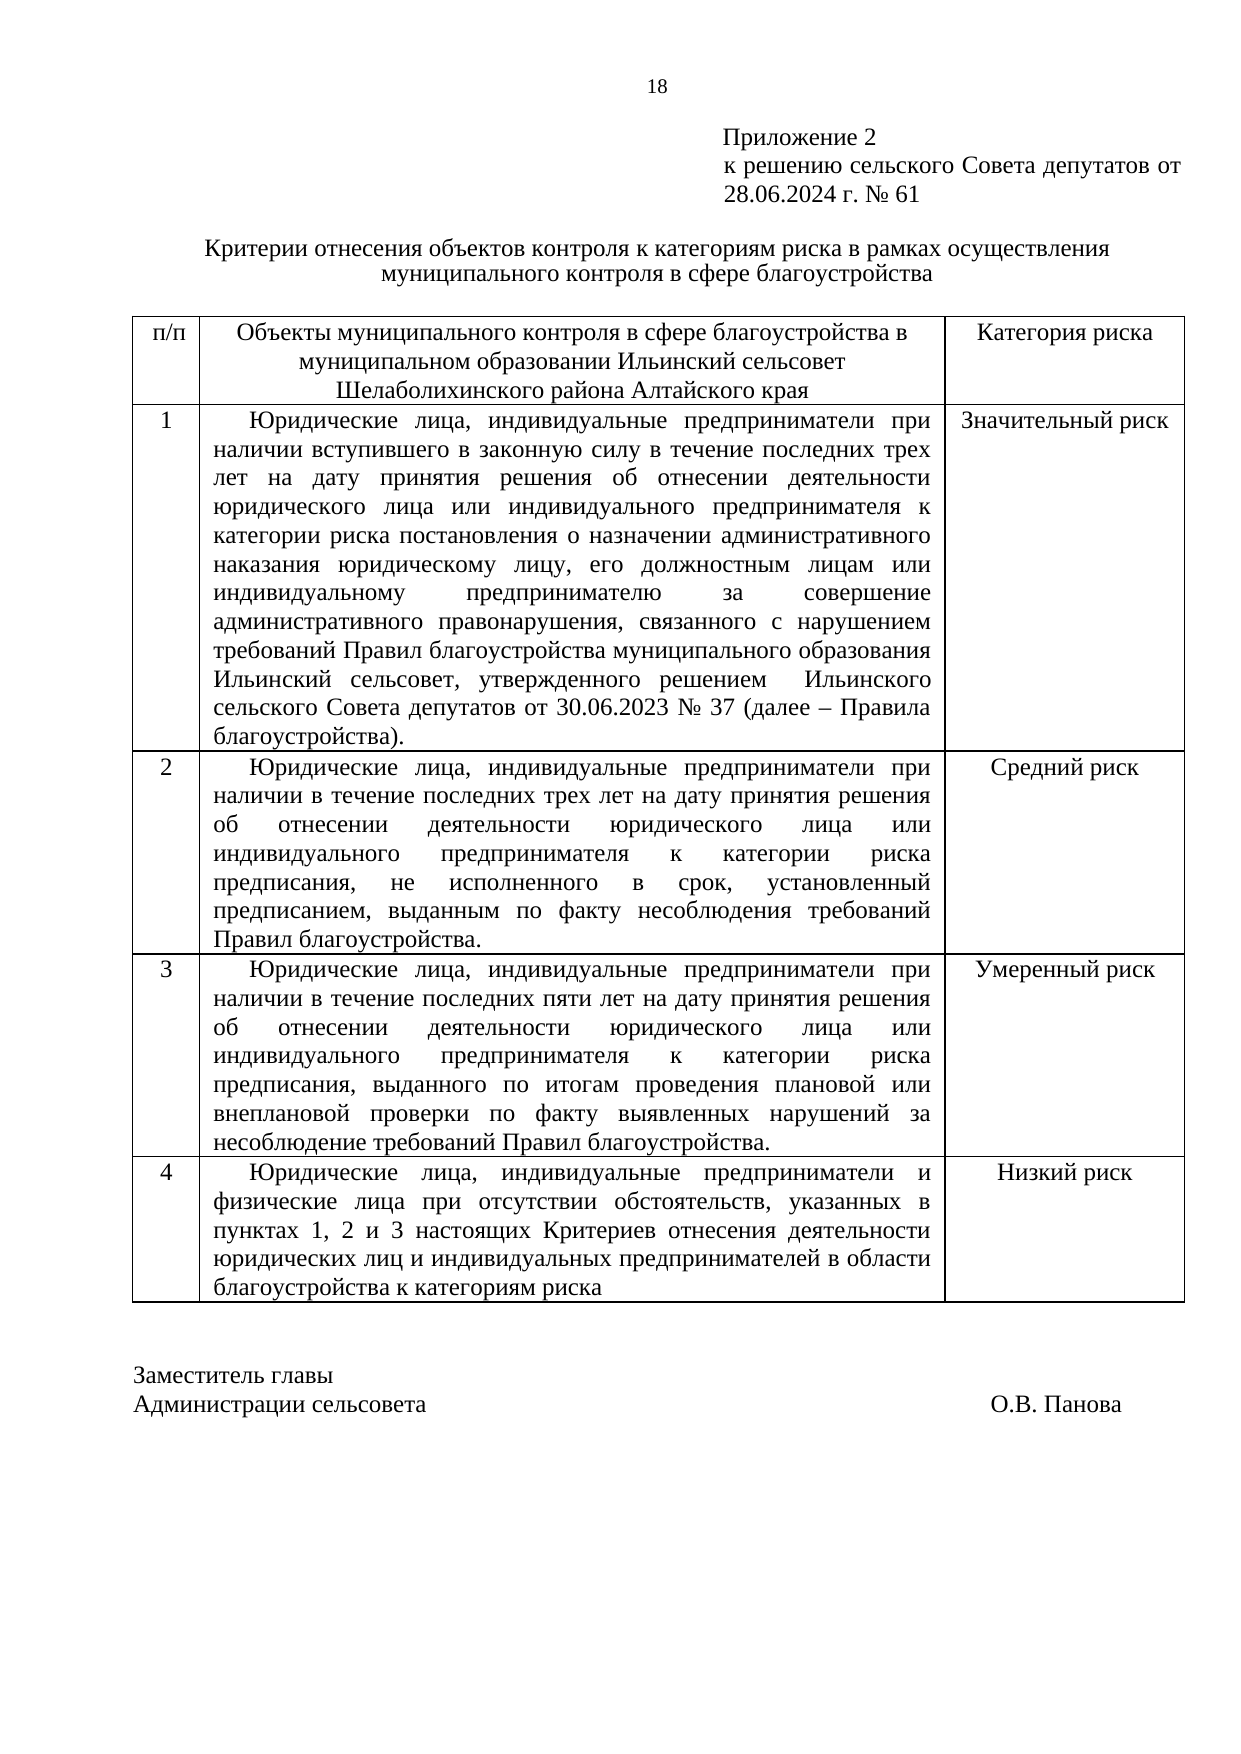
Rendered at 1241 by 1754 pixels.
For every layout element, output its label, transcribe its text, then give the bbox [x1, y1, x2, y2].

table_cell 1 [133, 405, 199, 750]
table_cell Юридические лица, индивидуальные предприниматели и физические лица при отсутствии обстоятельств, указанных в пунктах 1, 2 и 3 настоящих Критериев отнесения деятельности юридических лиц и индивидуальных предпринимателей в области благоустройства к категориям риска [200, 1157, 944, 1301]
table_cell Значительный риск [946, 405, 1184, 750]
table_cell 4 [133, 1157, 199, 1301]
table_cell Умеренный риск [946, 955, 1184, 1156]
text Приложение 2 [635, 122, 1181, 151]
text Администрации сельсовета О.В. Панова [133, 1389, 1181, 1417]
table_cell Юридические лица, индивидуальные предприниматели при наличии в течение последних трех лет на дату принятия решения об отнесении деятельности юридического лица или индивидуального предпринимателя к категории риска предписания, не исполненного в срок, установленный предписанием, выданным по факту несоблюдения требований Правил благоустройства. [200, 752, 944, 953]
text к решению сельского Совета депутатов от 28.06.2024 г. № 61 [723, 151, 1181, 208]
text Заместитель главы [133, 1360, 1181, 1389]
table_header п/п [133, 317, 199, 403]
table_cell 2 [133, 752, 199, 953]
table_cell Низкий риск [946, 1157, 1184, 1301]
text Критерии отнесения объектов контроля к категориям риска в рамках осуществления муниципального контроля в сфере благоустройства [133, 237, 1181, 287]
table_cell Юридические лица, индивидуальные предприниматели при наличии в течение последних пяти лет на дату принятия решения об отнесении деятельности юридического лица или индивидуального предпринимателя к категории риска предписания, выданного по итогам проведения плановой или внеплановой проверки по факту выявленных нарушений за несоблюдение требований Правил благоустройства. [200, 955, 944, 1156]
table_cell 3 [133, 955, 199, 1156]
table_cell Средний риск [946, 752, 1184, 953]
table_header Объекты муниципального контроля в сфере благоустройства в муниципальном образовании Ильинский сельсовет Шелаболихинского района Алтайского края [200, 317, 944, 403]
table_header Категория риска [946, 317, 1184, 403]
table_cell Юридические лица, индивидуальные предприниматели при наличии вступившего в законную силу в течение последних трех лет на дату принятия решения об отнесении деятельности юридического лица или индивидуального предпринимателя к категории риска постановления о назначении административного наказания юридическому лицу, его должностным лицам или индивидуальному предпринимателю за совершение административного правонарушения, связанного с нарушением требований Правил благоустройства муниципального образования Ильинский сельсовет, утвержденного решением Ильинского сельского Совета депутатов от 30.06.2023 № 37 (далее – Правила благоустройства). [200, 405, 944, 750]
